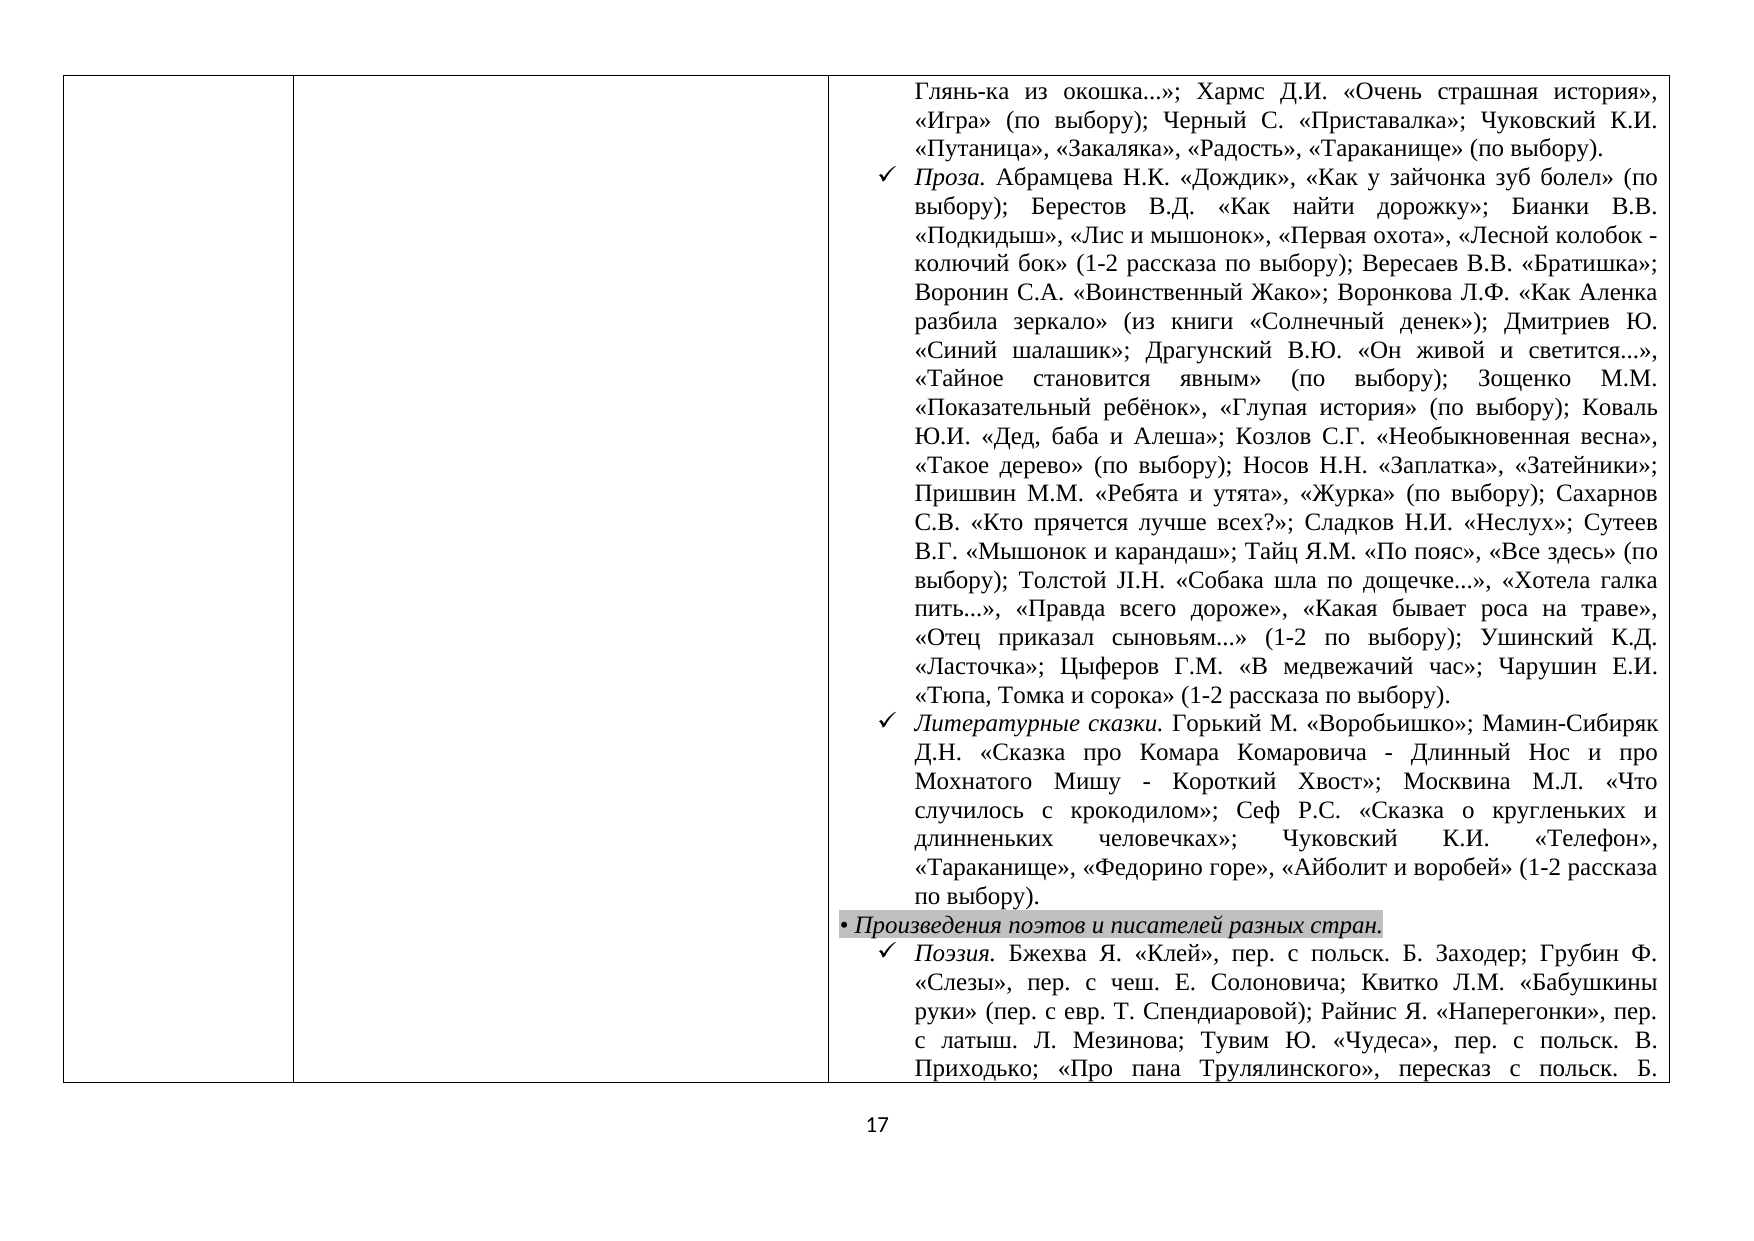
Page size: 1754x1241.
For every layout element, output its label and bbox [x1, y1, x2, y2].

table_cell [829, 76, 1669, 1082]
table_cell [294, 76, 828, 1082]
